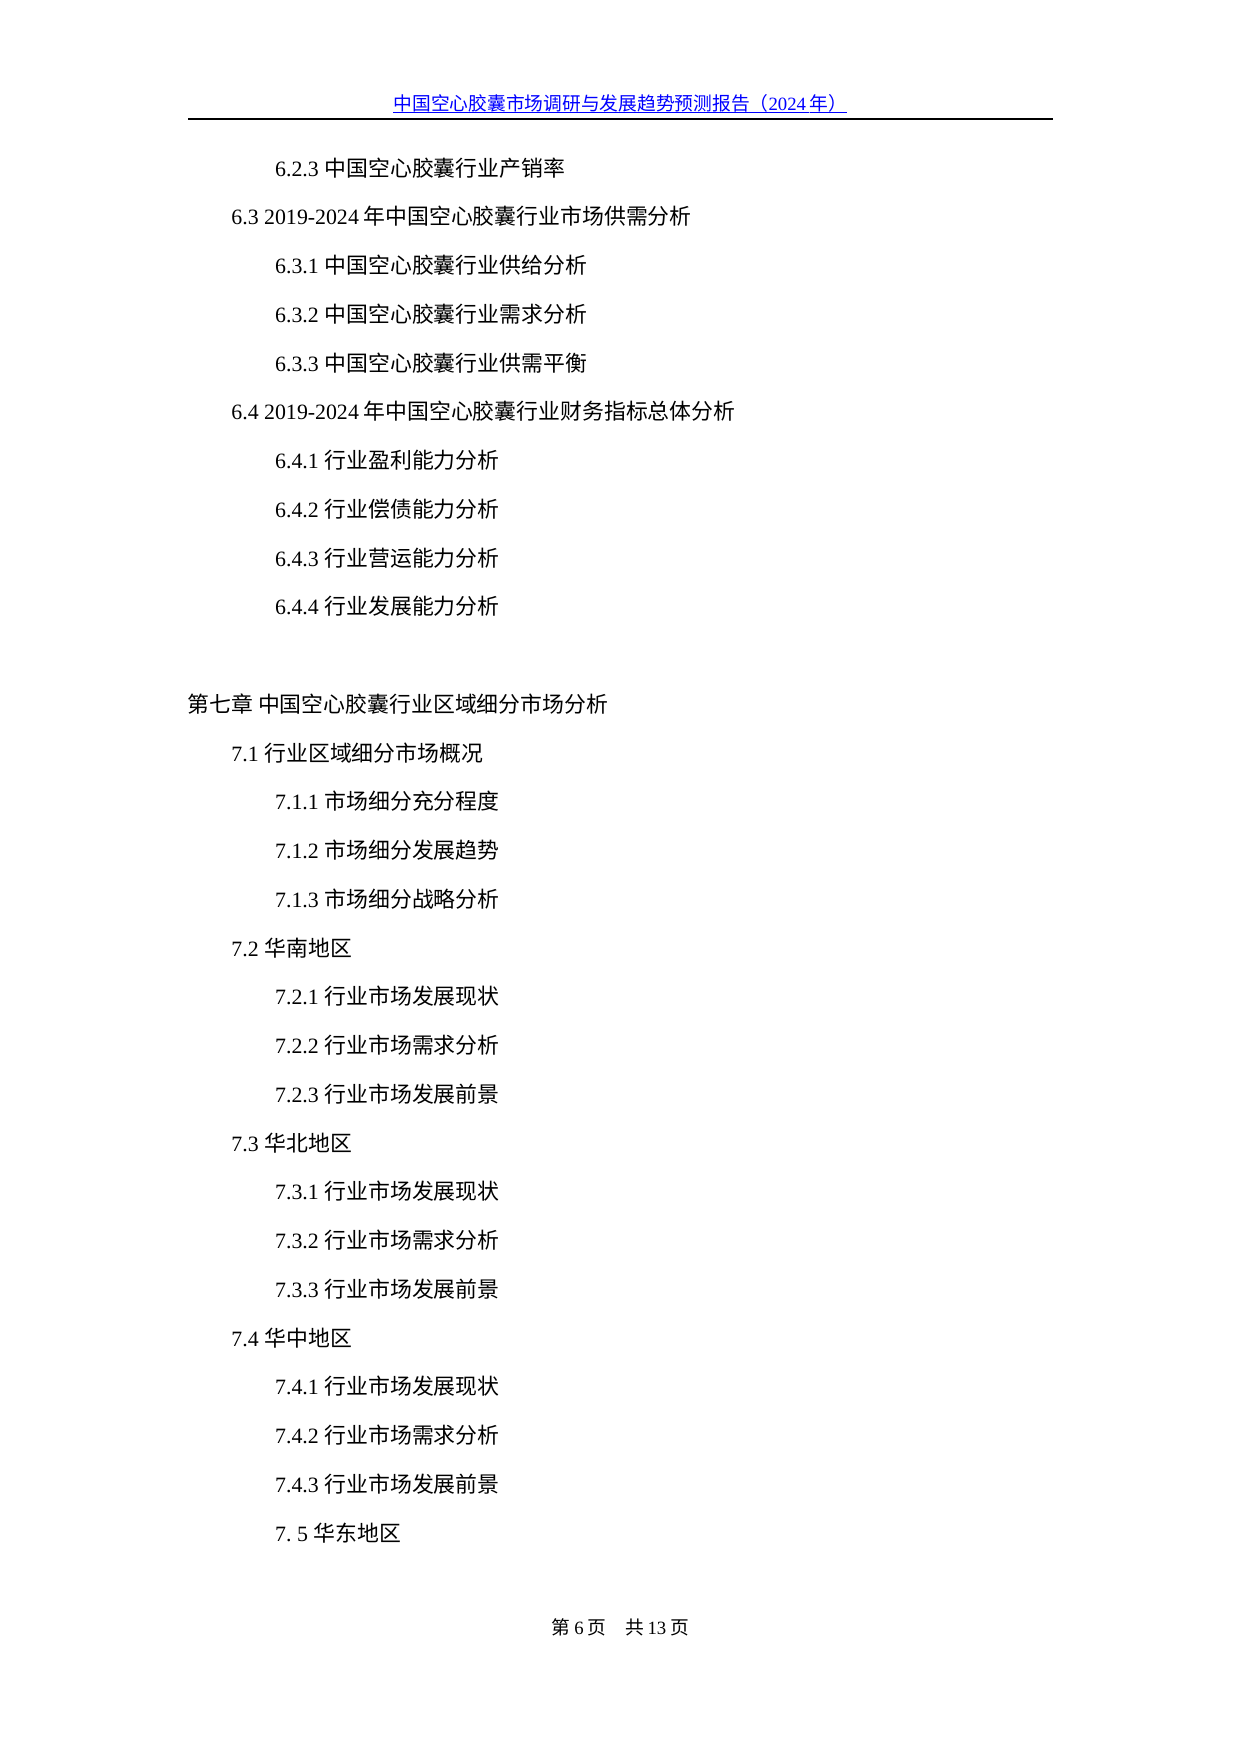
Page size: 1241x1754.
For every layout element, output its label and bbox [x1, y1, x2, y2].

text [187, 150, 1053, 1548]
